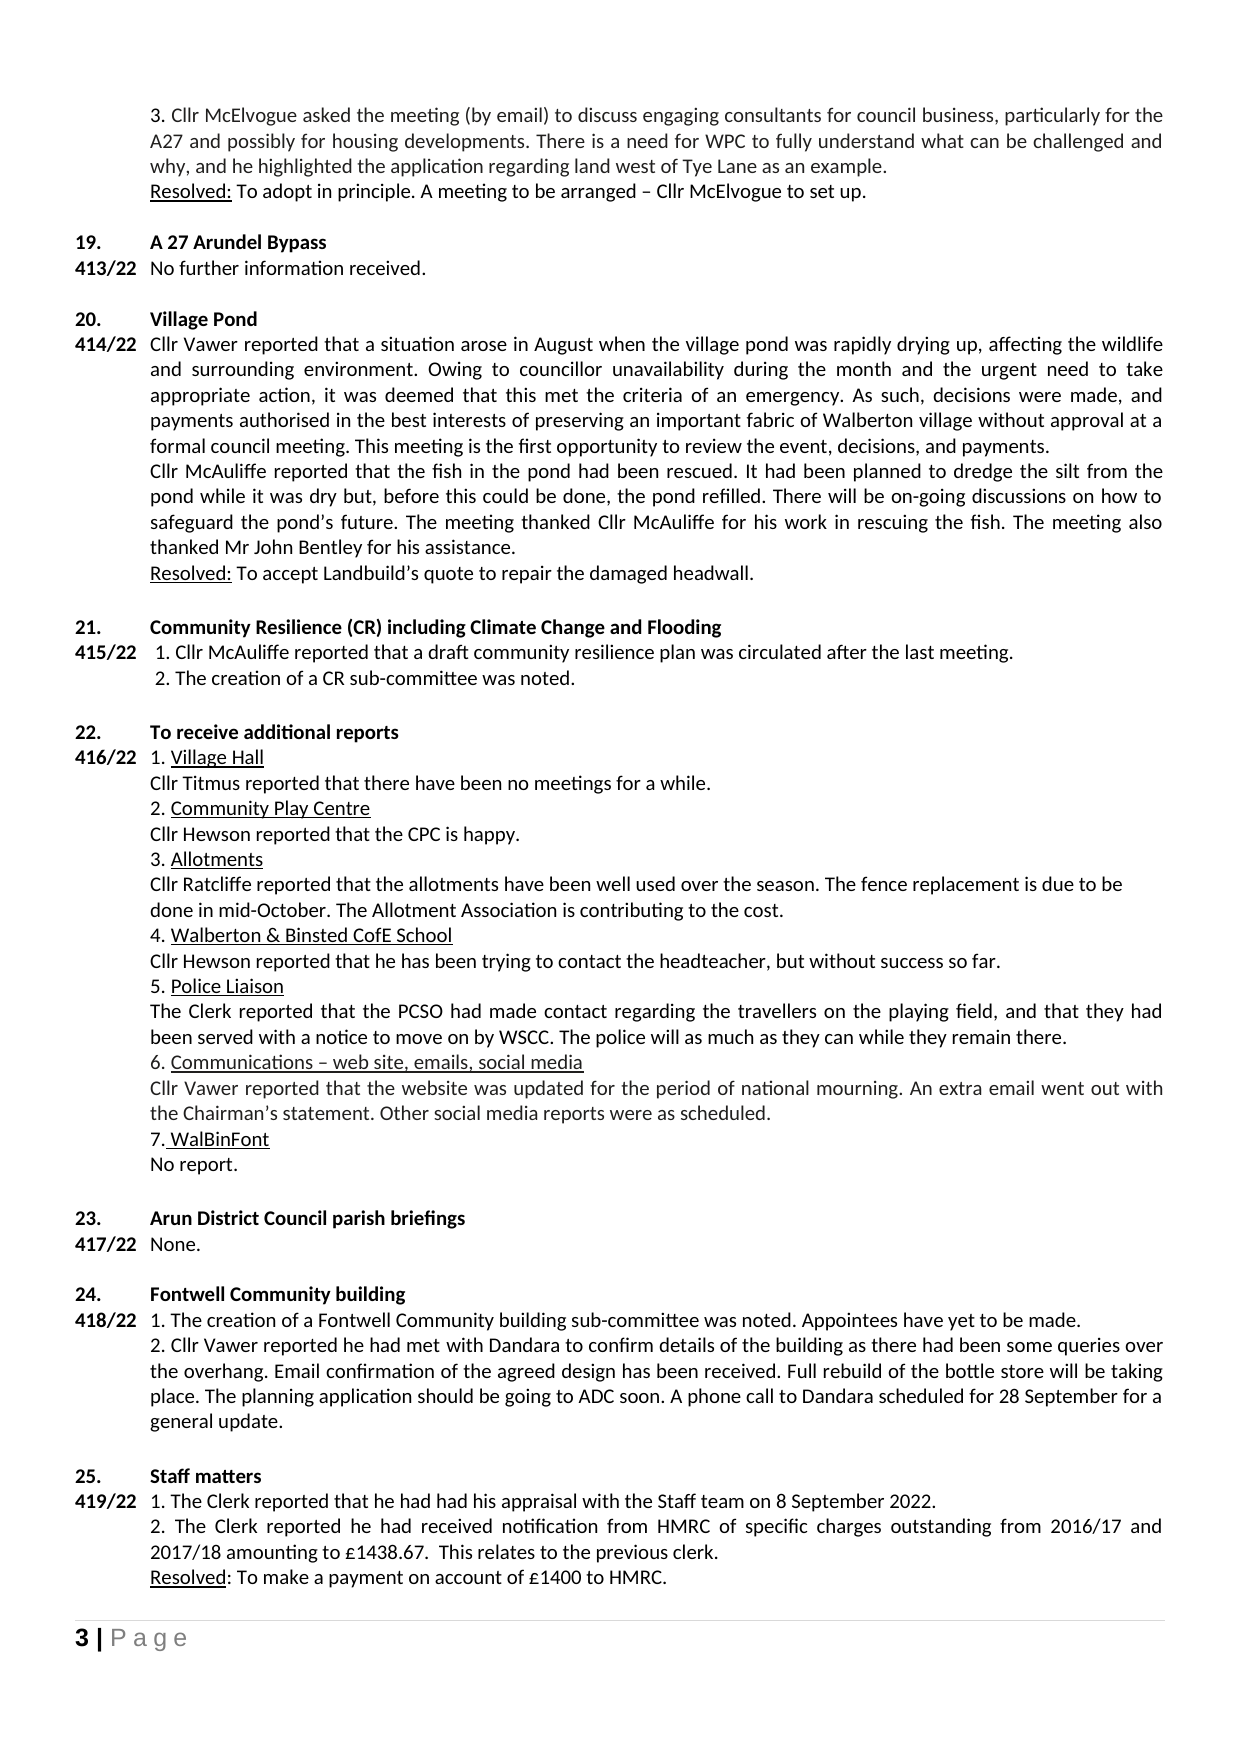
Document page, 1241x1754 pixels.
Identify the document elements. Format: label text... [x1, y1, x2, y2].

text 2. The Clerk reported he had received notification from HMRC of specific charges outstanding from 2016/17 and 2017/18 amounting to £1438.67. This relates to the previous clerk. [75, 1514, 1165, 1564]
text 418/22 1. The creation of a Fontwell Community building sub-committee was noted. Appointees have yet to be made. [75, 1307, 1165, 1332]
text Cllr Ratcliffe reported that the allotments have been well used over the season. The fence replacement is due to be done in mid-October. The Allotment Association is contributing to the cost. [150, 872, 1165, 922]
text 414/22 Cllr Vawer reported that a situation arose in August when the village pond was rapidly drying up, affecting the wildlife and surrounding environment. Owing to councillor unavailability during the month and the urgent need to take appropriate action, it was deemed that this met the criteria of an emergency. As such, decisions were made, and payments authorised in the best interests of preserving an important fabric of Walberton village without approval at a formal council meeting. This meeting is the first opportunity to review the event, decisions, and payments. [75, 331, 1165, 458]
text No report. [75, 1151, 1165, 1177]
text 2. The creation of a CR sub-committee was noted. [75, 665, 1165, 690]
text Cllr Vawer reported that the website was updated for the period of national mourning. An extra email went out with the Chairman’s statement. Other social media reports were as scheduled. [150, 1075, 1165, 1126]
text 5. Police Liaison [75, 973, 1165, 999]
text 416/22 1. Village Hall [75, 744, 1165, 770]
text Resolved: To adopt in principle. A meeting to be arranged – Cllr McElvogue to set up. [75, 179, 1165, 204]
text 24. Fontwell Community building [75, 1282, 1165, 1307]
text The Clerk reported that the PCSO had made contact regarding the travellers on the playing field, and that they had been served with a notice to move on by WSCC. The police will as much as they can while they remain there. [150, 999, 1165, 1049]
text 3. Allotments [75, 846, 1165, 872]
text Resolved: To accept Landbuild’s quote to repair the damaged headwall. [75, 560, 1165, 585]
text 21. Community Resilience (CR) including Climate Change and Flooding [75, 614, 1165, 639]
text 19. A 27 Arundel Bypass [75, 229, 1165, 255]
text Cllr McAuliffe reported that the fish in the pond had been rescued. It had been planned to dredge the silt from the pond while it was dry but, before this could be done, the pond refilled. There will be on-going discussions on how to safeguard the pond’s future. The meeting thanked Cllr McAuliffe for his work in rescuing the fish. The meeting also thanked Mr John Bentley for his assistance. [75, 458, 1165, 560]
text 415/22 1. Cllr McAuliffe reported that a draft community resilience plan was circulated after the last meeting. [75, 639, 1165, 665]
text 2. Cllr Vawer reported he had met with Dandara to confirm details of the building as there had been some queries over the overhang. Email confirmation of the agreed design has been received. Full rebuild of the bottle store will be taking place. The planning application should be going to ADC soon. A phone call to Dandara scheduled for 28 September for a general update. [150, 1332, 1165, 1434]
text Cllr Hewson reported that he has been trying to contact the headteacher, but without success so far. [75, 948, 1165, 973]
text Cllr Hewson reported that the CPC is happy. [75, 821, 1165, 846]
text Cllr Titmus reported that there have been no meetings for a while. [75, 770, 1165, 795]
text Resolved: To make a payment on account of £1400 to HMRC. [75, 1564, 1165, 1590]
text 413/22 No further information received. [75, 255, 1165, 280]
text 4. Walberton & Binsted CofE School [75, 922, 1165, 948]
text 3. Cllr McElvogue asked the meeting (by email) to discuss engaging consultants for council business, particularly for the A27 and possibly for housing developments. There is a need for WPC to fully understand what can be challenged and why, and he highlighted the application regarding land west of Tye Lane as an example. [75, 102, 1165, 179]
text 7. WalBinFont [75, 1126, 1165, 1151]
text 22. To receive additional reports [75, 719, 1165, 744]
text 25. Staff matters [75, 1463, 1165, 1488]
text 417/22 None. [75, 1231, 1165, 1256]
text 419/22 1. The Clerk reported that he had had his appraisal with the Staff team on 8 September 2022. [75, 1488, 1165, 1514]
text 6. Communications – web site, emails, social media [75, 1049, 1165, 1075]
text 20. Village Pond [75, 306, 1165, 331]
text 2. Community Play Centre [75, 795, 1165, 821]
text 23. Arun District Council parish briefings [75, 1205, 1165, 1231]
